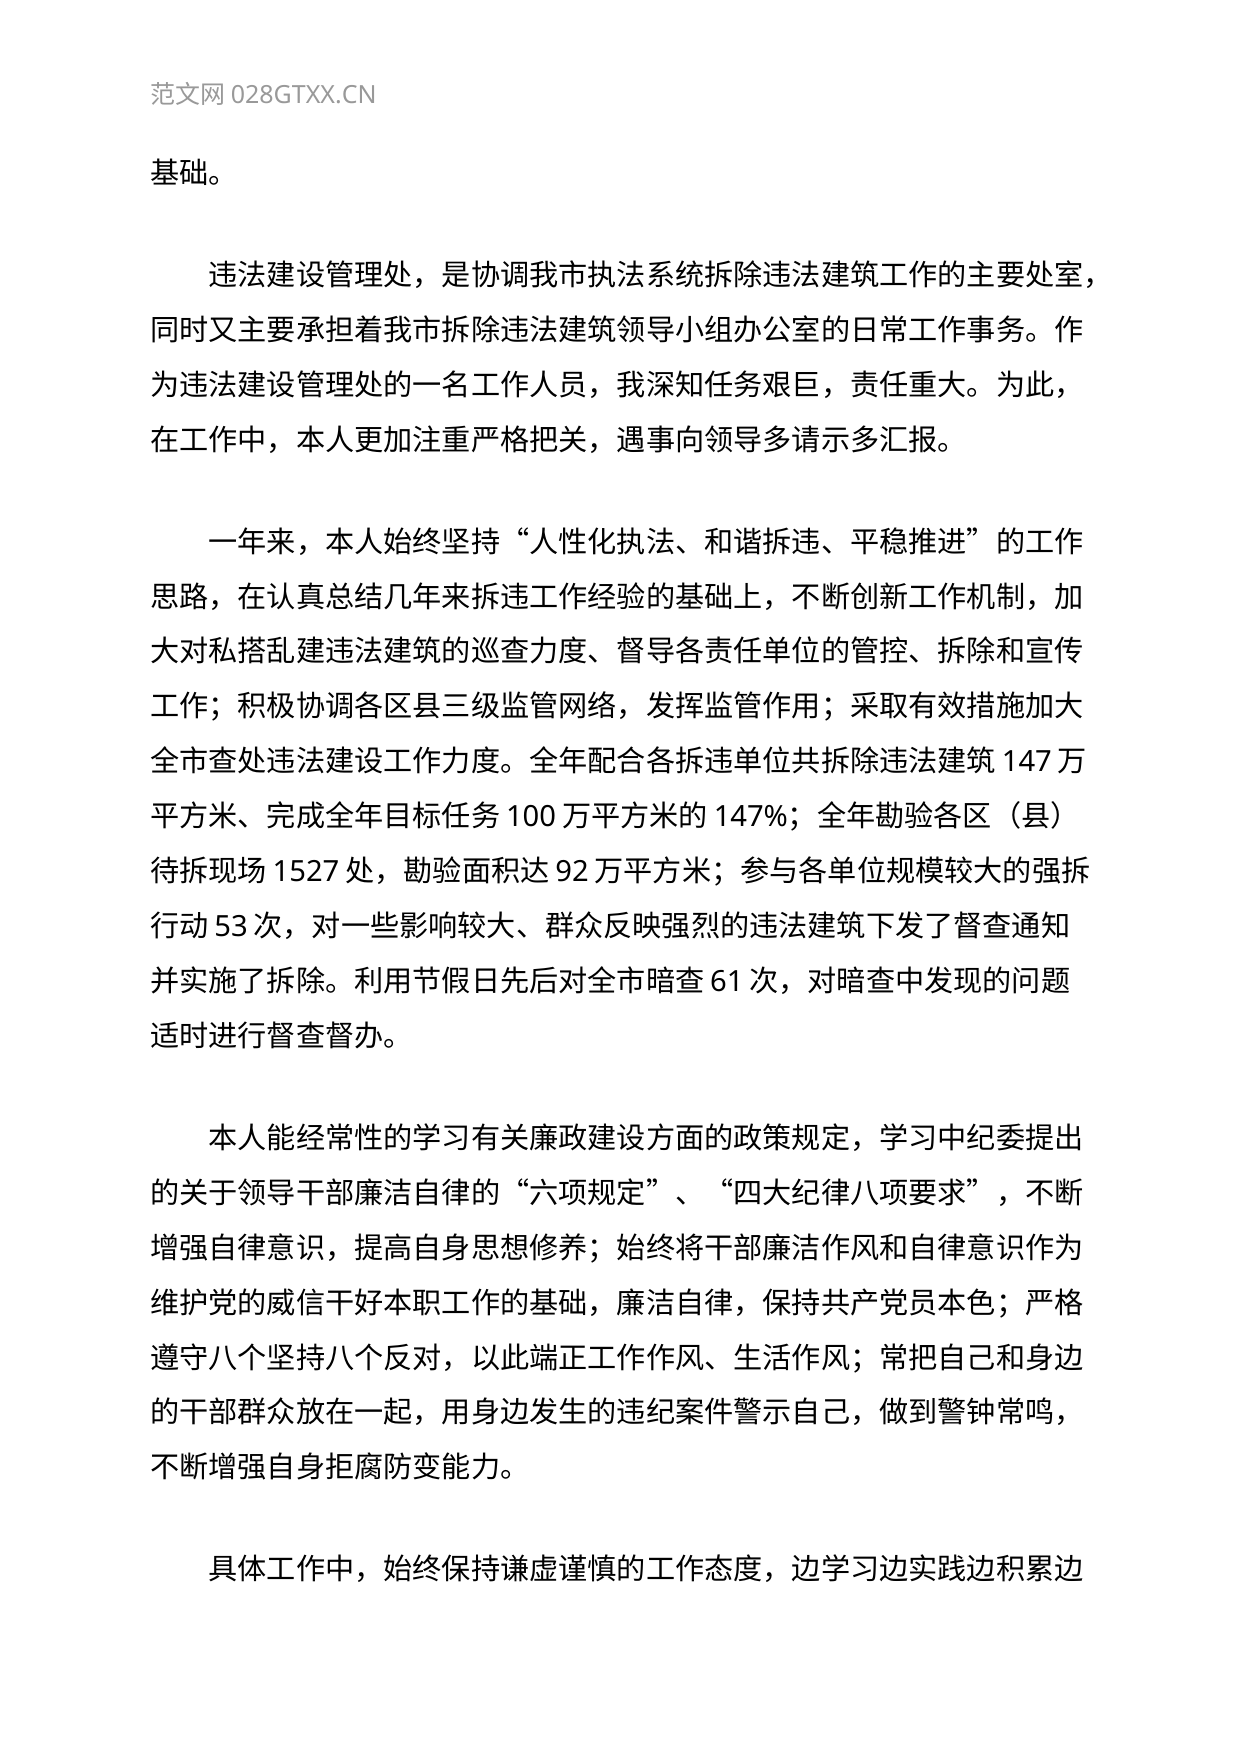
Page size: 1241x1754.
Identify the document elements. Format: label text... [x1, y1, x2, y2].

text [150, 150, 1090, 192]
text 本人能经常性的学习有关廉政建设方面的政策规定，学习中纪委提出的关于领导干部廉洁自律的“六项规定”、“四大纪律八项要求”，不断增强自律意识，提高自身思想修养；始终将干部廉洁作风和自律意识作为维护党的威信干好本职工作的基础，廉洁自律，保持共产党员本色；严格遵守八个坚持八个反对，以此端正工作作风、生活作风；常把自己和身边的干部群众放在一起，用身边发生的违纪案件警示自己，做到警钟常鸣，不断增强自身拒腐防变能力。 [150, 1114, 1090, 1486]
text 一年来，本人始终坚持“人性化执法、和谐拆违、平稳推进”的工作思路，在认真总结几年来拆违工作经验的基础上，不断创新工作机制，加大对私搭乱建违法建筑的巡查力度、督导各责任单位的管控、拆除和宣传工作；积极协调各区县三级监管网络，发挥监管作用；采取有效措施加大全市查处违法建设工作力度。全年配合各拆违单位共拆除违法建筑147万平方米、完成全年目标任务100万平方米的147%；全年勘验各区（县）待拆现场1527处，勘验面积达92万平方米；参与各单位规模较大的强拆行动53次，对一些影响较大、群众反映强烈的违法建筑下发了督查通知并实施了拆除。利用节假日先后对全市暗查61次，对暗查中发现的问题适时进行督查督办。 [150, 518, 1090, 1055]
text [150, 1546, 1090, 1588]
text 违法建设管理处，是协调我市执法系统拆除违法建筑工作的主要处室，同时又主要承担着我市拆除违法建筑领导小组办公室的日常工作事务。作为违法建设管理处的一名工作人员，我深知任务艰巨，责任重大。为此，在工作中，本人更加注重严格把关，遇事向领导多请示多汇报。 [150, 252, 1090, 459]
